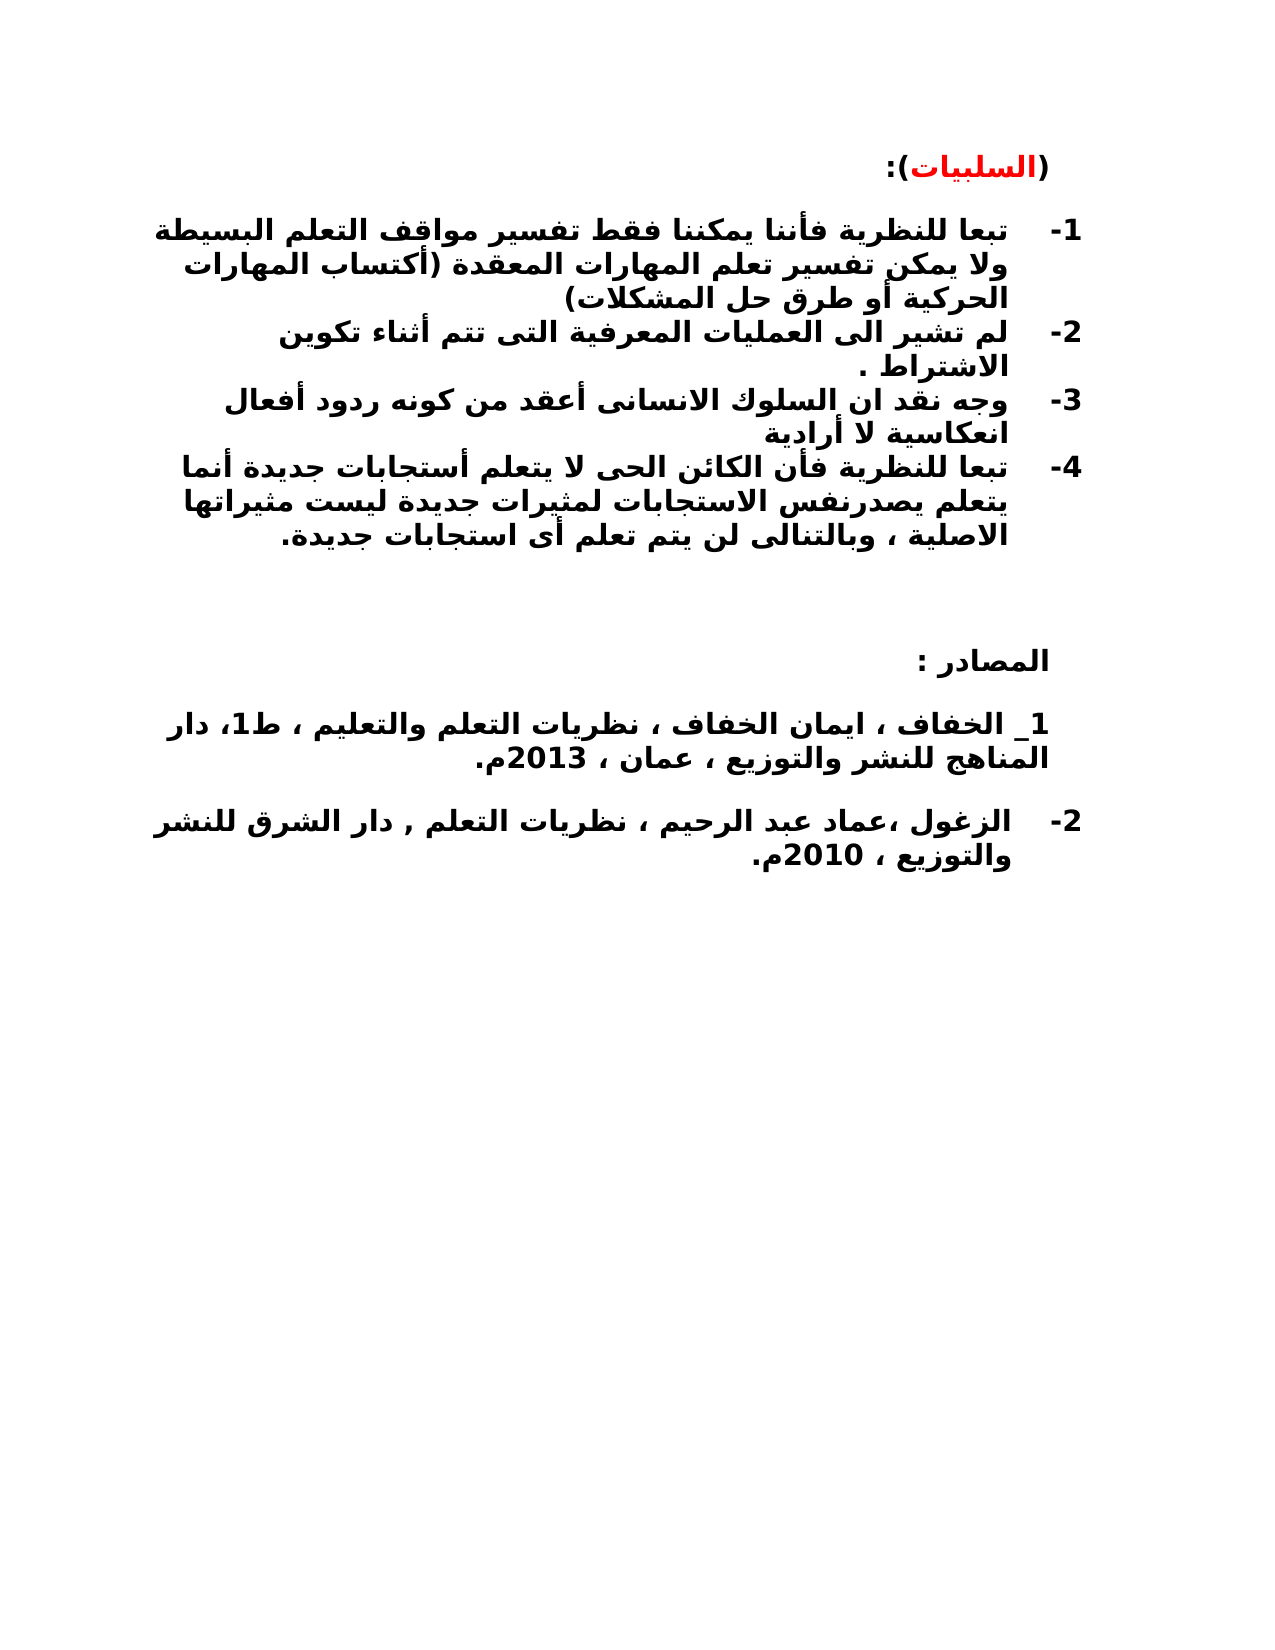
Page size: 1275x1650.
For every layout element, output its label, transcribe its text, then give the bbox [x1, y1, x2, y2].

list وجه نقد ان السلوك الانسانى أعقد من كونه ردود أفعال انعكاسية لا أرادية [150, 383, 1050, 451]
text (السلبيات): [150, 150, 1050, 184]
text 1_ الخفاف ، ايمان الخفاف ، نظريات التعلم والتعليم ، ط1، دار المناهج للنشر والتوزيع ، عمان ، 2013م. [150, 708, 1050, 776]
list الزغول ،عماد عبد الرحيم ، نظريات التعلم , دار الشرق للنشر والتوزيع ، 2010م. [150, 805, 1050, 873]
text المصادر : [150, 644, 1050, 678]
list تبعا للنظرية فأننا يمكننا فقط تفسير مواقف التعلم البسيطة ولا يمكن تفسير تعلم المهارات المعقدة (أكتساب المهارات الحركية أو طرق حل المشكلات) [150, 213, 1050, 315]
list لم تشير الى العمليات المعرفية التى تتم أثناء تكوين الاشتراط . [150, 315, 1050, 383]
list تبعا للنظرية فأن الكائن الحى لا يتعلم أستجابات جديدة أنما يتعلم يصدرنفس الاستجابات لمثيرات جديدة ليست مثيراتها الاصلية ، وبالتنالى لن يتم تعلم أى استجابات جديدة. [150, 451, 1050, 553]
